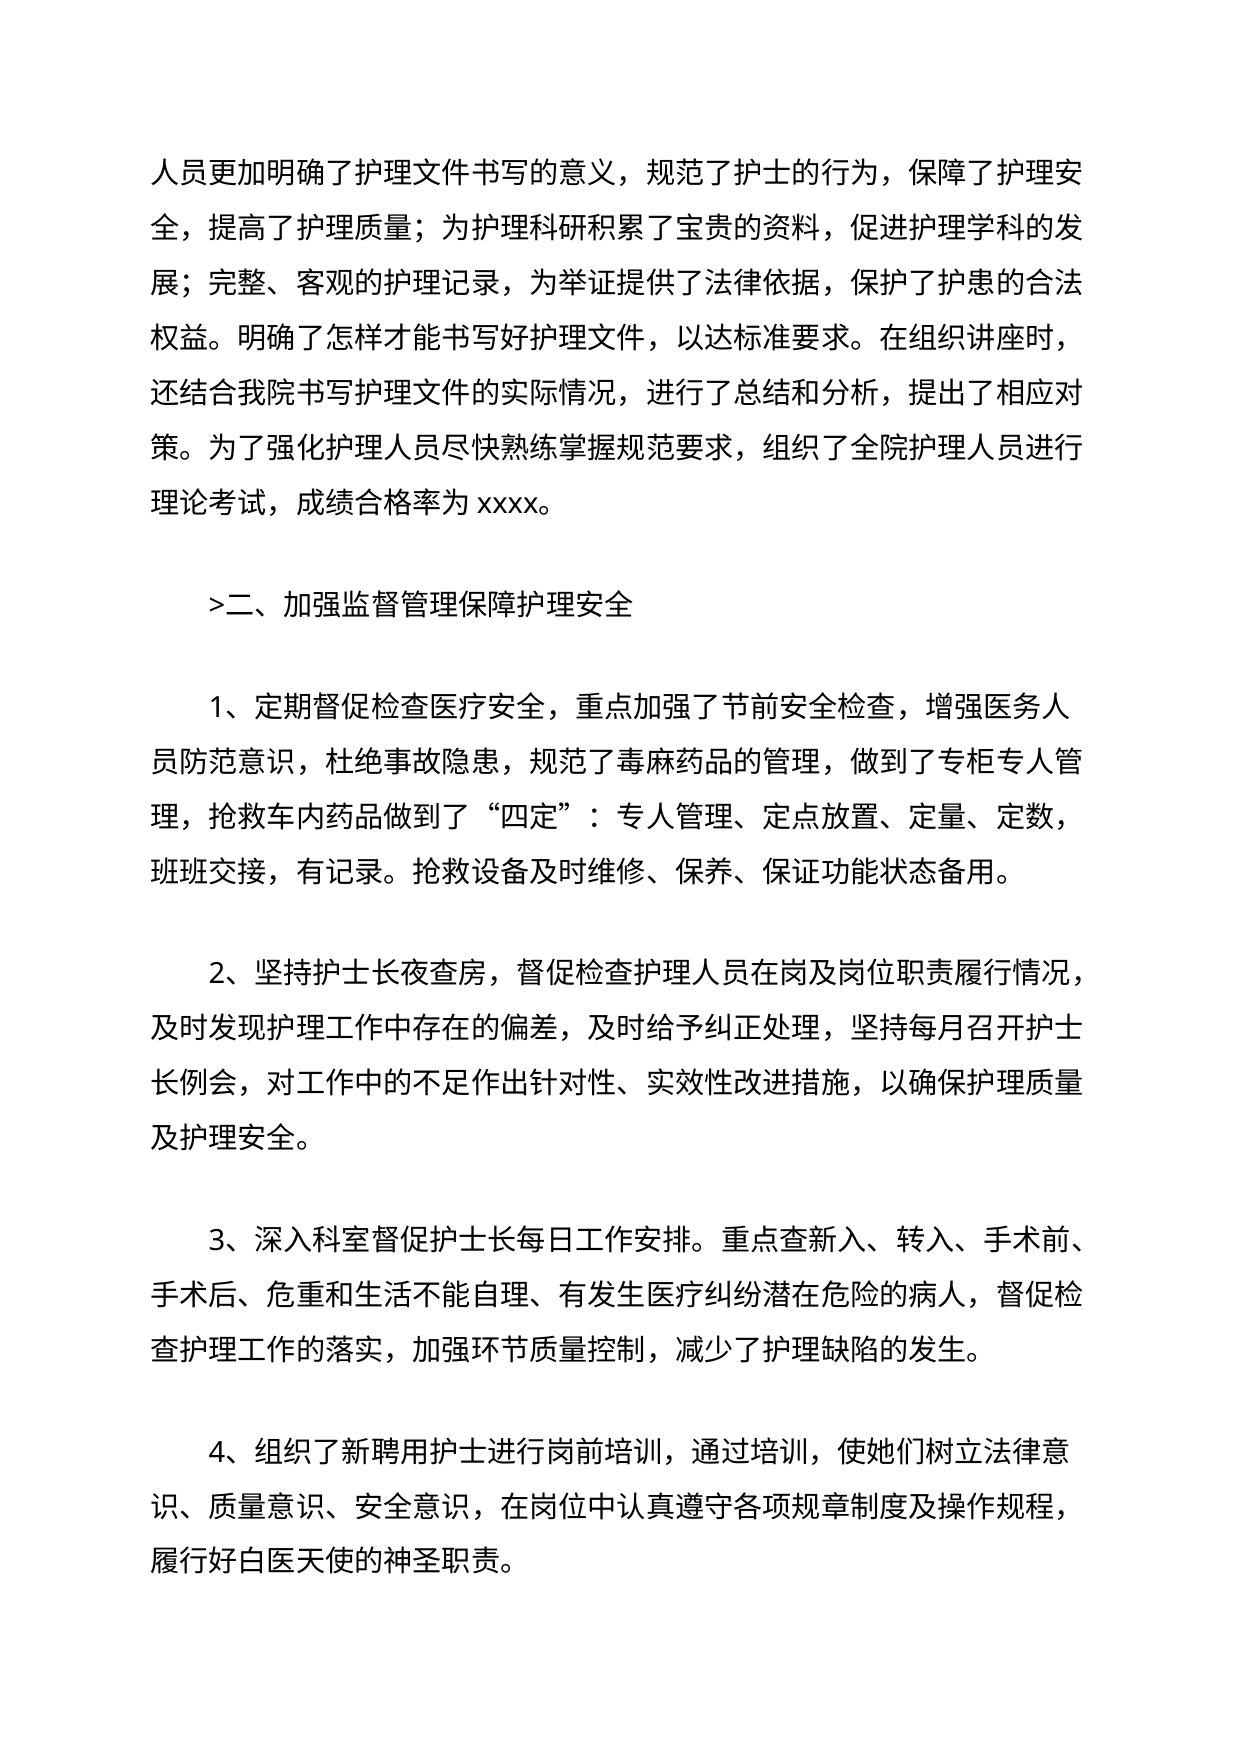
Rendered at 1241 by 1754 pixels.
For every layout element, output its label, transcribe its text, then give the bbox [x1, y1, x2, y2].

text >二、加强监督管理保障护理安全 [150, 581, 1090, 624]
text 2、坚持护士长夜查房，督促检查护理人员在岗及岗位职责履行情况，及时发现护理工作中存在的偏差，及时给予纠正处理，坚持每月召开护士长例会，对工作中的不足作出针对性、实效性改进措施，以确保护理质量及护理安全。 [150, 950, 1090, 1157]
text 1、定期督促检查医疗安全，重点加强了节前安全检查，增强医务人员防范意识，杜绝事故隐患，规范了毒麻药品的管理，做到了专柜专人管理，抢救车内药品做到了“四定”：专人管理、定点放置、定量、定数，班班交接，有记录。抢救设备及时维修、保养、保证功能状态备用。 [150, 683, 1090, 890]
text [150, 150, 1090, 522]
text 4、组织了新聘用护士进行岗前培训，通过培训，使她们树立法律意识、质量意识、安全意识，在岗位中认真遵守各项规章制度及操作规程，履行好白医天使的神圣职责。 [150, 1428, 1090, 1580]
text 3、深入科室督促护士长每日工作安排。重点查新入、转入、手术前、手术后、危重和生活不能自理、有发生医疗纠纷潜在危险的病人，督促检查护理工作的落实，加强环节质量控制，减少了护理缺陷的发生。 [150, 1216, 1090, 1369]
